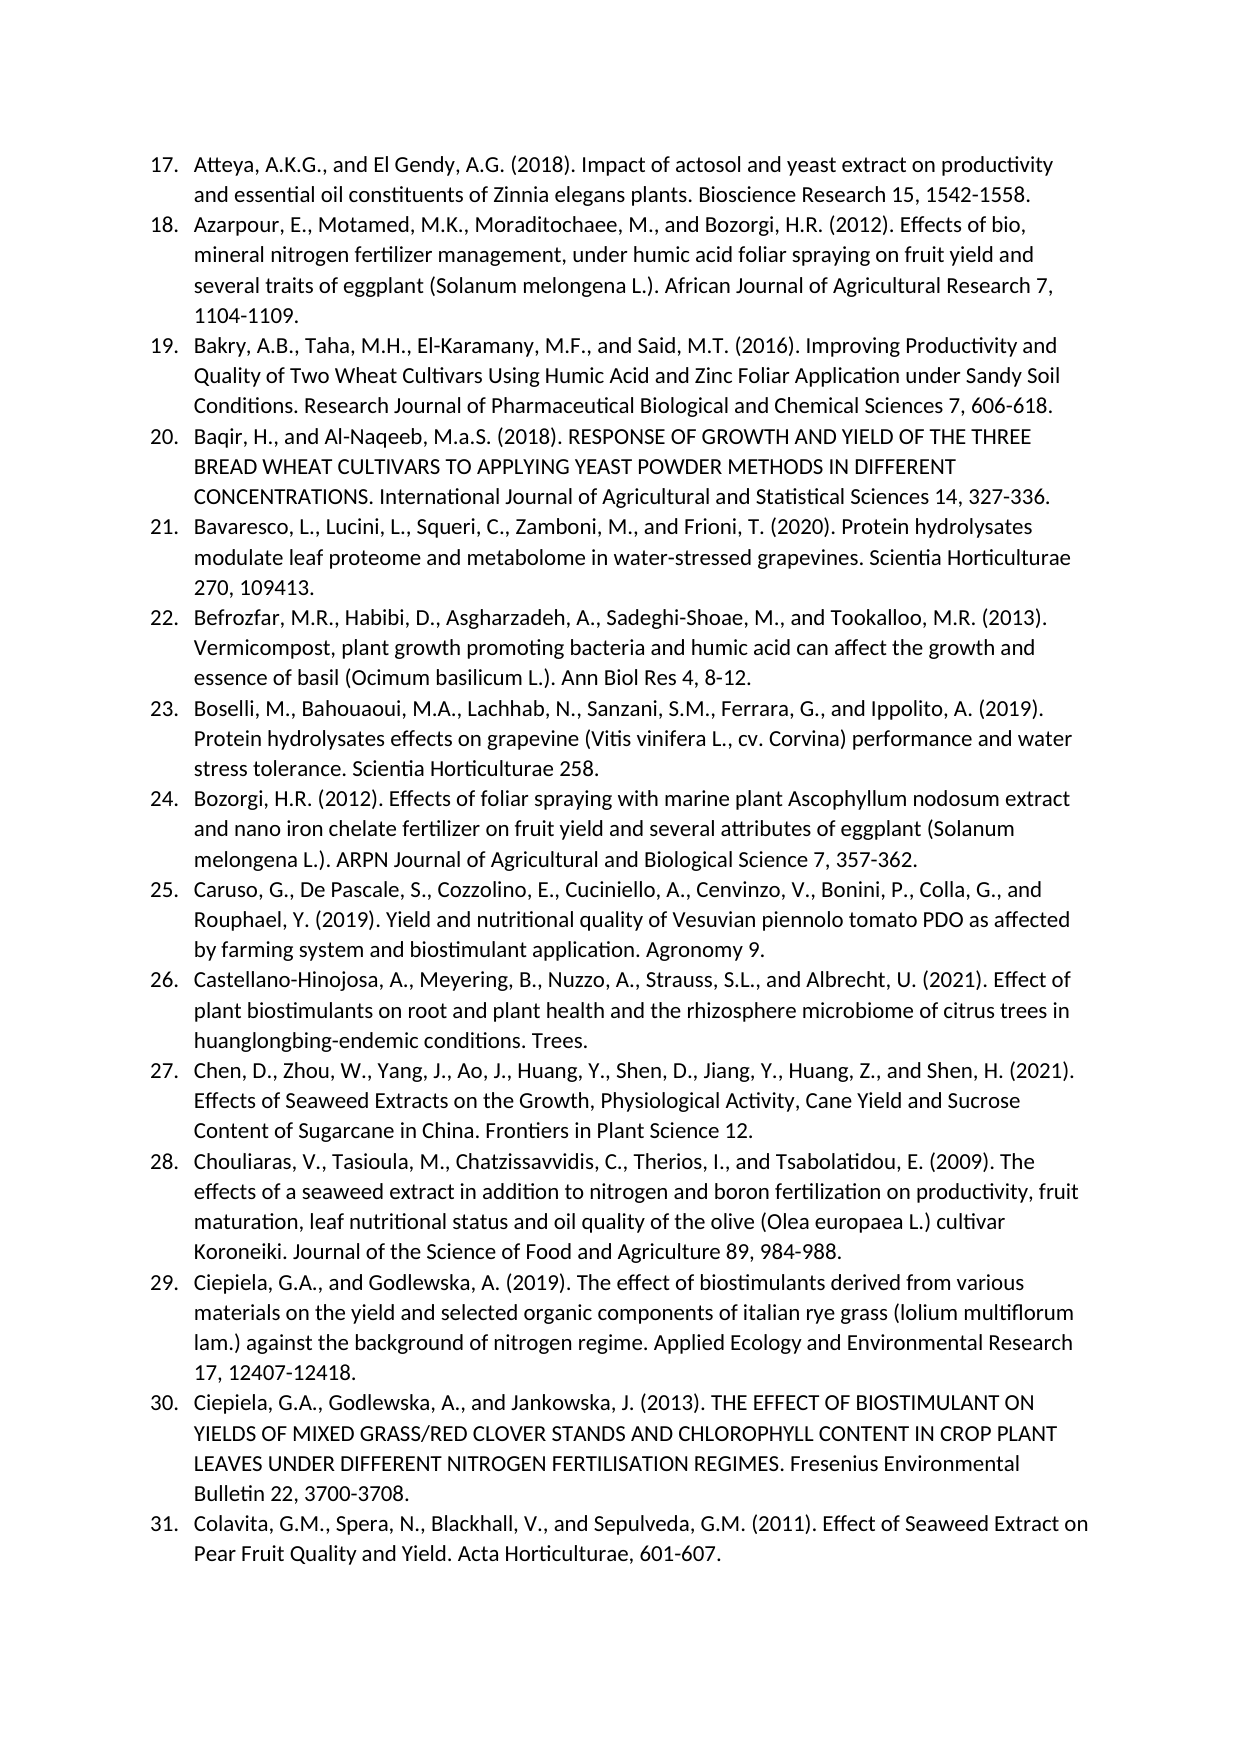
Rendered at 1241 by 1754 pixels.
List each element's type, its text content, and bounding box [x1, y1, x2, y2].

list Chen, D., Zhou, W., Yang, J., Ao, J., Huang, Y., Shen, D., Jiang, Y., Huang, Z., and Shen, H. (2021). Effects of Seaweed Extracts on the Growth, Physiological Activity, Cane Yield and Sucrose Content of Sugarcane in China. Frontiers in Plant Science 12. [150, 1056, 1090, 1145]
list Chouliaras, V., Tasioula, M., Chatzissavvidis, C., Therios, I., and Tsabolatidou, E. (2009). The effects of a seaweed extract in addition to nitrogen and boron fertilization on productivity, fruit maturation, leaf nutritional status and oil quality of the olive (Olea europaea L.) cultivar Koroneiki. Journal of the Science of Food and Agriculture 89, 984-988. [150, 1147, 1090, 1266]
list Colavita, G.M., Spera, N., Blackhall, V., and Sepulveda, G.M. (2011). Effect of Seaweed Extract on Pear Fruit Quality and Yield. Acta Horticulturae, 601-607. [150, 1509, 1090, 1568]
list Bozorgi, H.R. (2012). Effects of foliar spraying with marine plant Ascophyllum nodosum extract and nano iron chelate fertilizer on fruit yield and several attributes of eggplant (Solanum melongena L.). ARPN Journal of Agricultural and Biological Science 7, 357-362. [150, 784, 1090, 873]
list Atteya, A.K.G., and El Gendy, A.G. (2018). Impact of actosol and yeast extract on productivity and essential oil constituents of Zinnia elegans plants. Bioscience Research 15, 1542-1558. [150, 150, 1090, 208]
list Ciepiela, G.A., and Godlewska, A. (2019). The effect of biostimulants derived from various materials on the yield and selected organic components of italian rye grass (lolium multiflorum lam.) against the background of nitrogen regime. Applied Ecology and Environmental Research 17, 12407-12418. [150, 1268, 1090, 1386]
list Bavaresco, L., Lucini, L., Squeri, C., Zamboni, M., and Frioni, T. (2020). Protein hydrolysates modulate leaf proteome and metabolome in water-stressed grapevines. Scientia Horticulturae 270, 109413. [150, 512, 1090, 601]
list Azarpour, E., Motamed, M.K., Moraditochaee, M., and Bozorgi, H.R. (2012). Effects of bio, mineral nitrogen fertilizer management, under humic acid foliar spraying on fruit yield and several traits of eggplant (Solanum melongena L.). African Journal of Agricultural Research 7, 1104-1109. [150, 210, 1090, 329]
list Ciepiela, G.A., Godlewska, A., and Jankowska, J. (2013). THE EFFECT OF BIOSTIMULANT ON YIELDS OF MIXED GRASS/RED CLOVER STANDS AND CHLOROPHYLL CONTENT IN CROP PLANT LEAVES UNDER DIFFERENT NITROGEN FERTILISATION REGIMES. Fresenius Environmental Bulletin 22, 3700-3708. [150, 1388, 1090, 1507]
list Baqir, H., and Al-Naqeeb, M.a.S. (2018). RESPONSE OF GROWTH AND YIELD OF THE THREE BREAD WHEAT CULTIVARS TO APPLYING YEAST POWDER METHODS IN DIFFERENT CONCENTRATIONS. International Journal of Agricultural and Statistical Sciences 14, 327-336. [150, 422, 1090, 510]
list Castellano-Hinojosa, A., Meyering, B., Nuzzo, A., Strauss, S.L., and Albrecht, U. (2021). Effect of plant biostimulants on root and plant health and the rhizosphere microbiome of citrus trees in huanglongbing-endemic conditions. Trees. [150, 966, 1090, 1054]
list Boselli, M., Bahouaoui, M.A., Lachhab, N., Sanzani, S.M., Ferrara, G., and Ippolito, A. (2019). Protein hydrolysates effects on grapevine (Vitis vinifera L., cv. Corvina) performance and water stress tolerance. Scientia Horticulturae 258. [150, 694, 1090, 782]
list Befrozfar, M.R., Habibi, D., Asgharzadeh, A., Sadeghi-Shoae, M., and Tookalloo, M.R. (2013). Vermicompost, plant growth promoting bacteria and humic acid can affect the growth and essence of basil (Ocimum basilicum L.). Ann Biol Res 4, 8-12. [150, 603, 1090, 692]
list Bakry, A.B., Taha, M.H., El-Karamany, M.F., and Said, M.T. (2016). Improving Productivity and Quality of Two Wheat Cultivars Using Humic Acid and Zinc Foliar Application under Sandy Soil Conditions. Research Journal of Pharmaceutical Biological and Chemical Sciences 7, 606-618. [150, 331, 1090, 420]
list Caruso, G., De Pascale, S., Cozzolino, E., Cuciniello, A., Cenvinzo, V., Bonini, P., Colla, G., and Rouphael, Y. (2019). Yield and nutritional quality of Vesuvian piennolo tomato PDO as affected by farming system and biostimulant application. Agronomy 9. [150, 875, 1090, 963]
